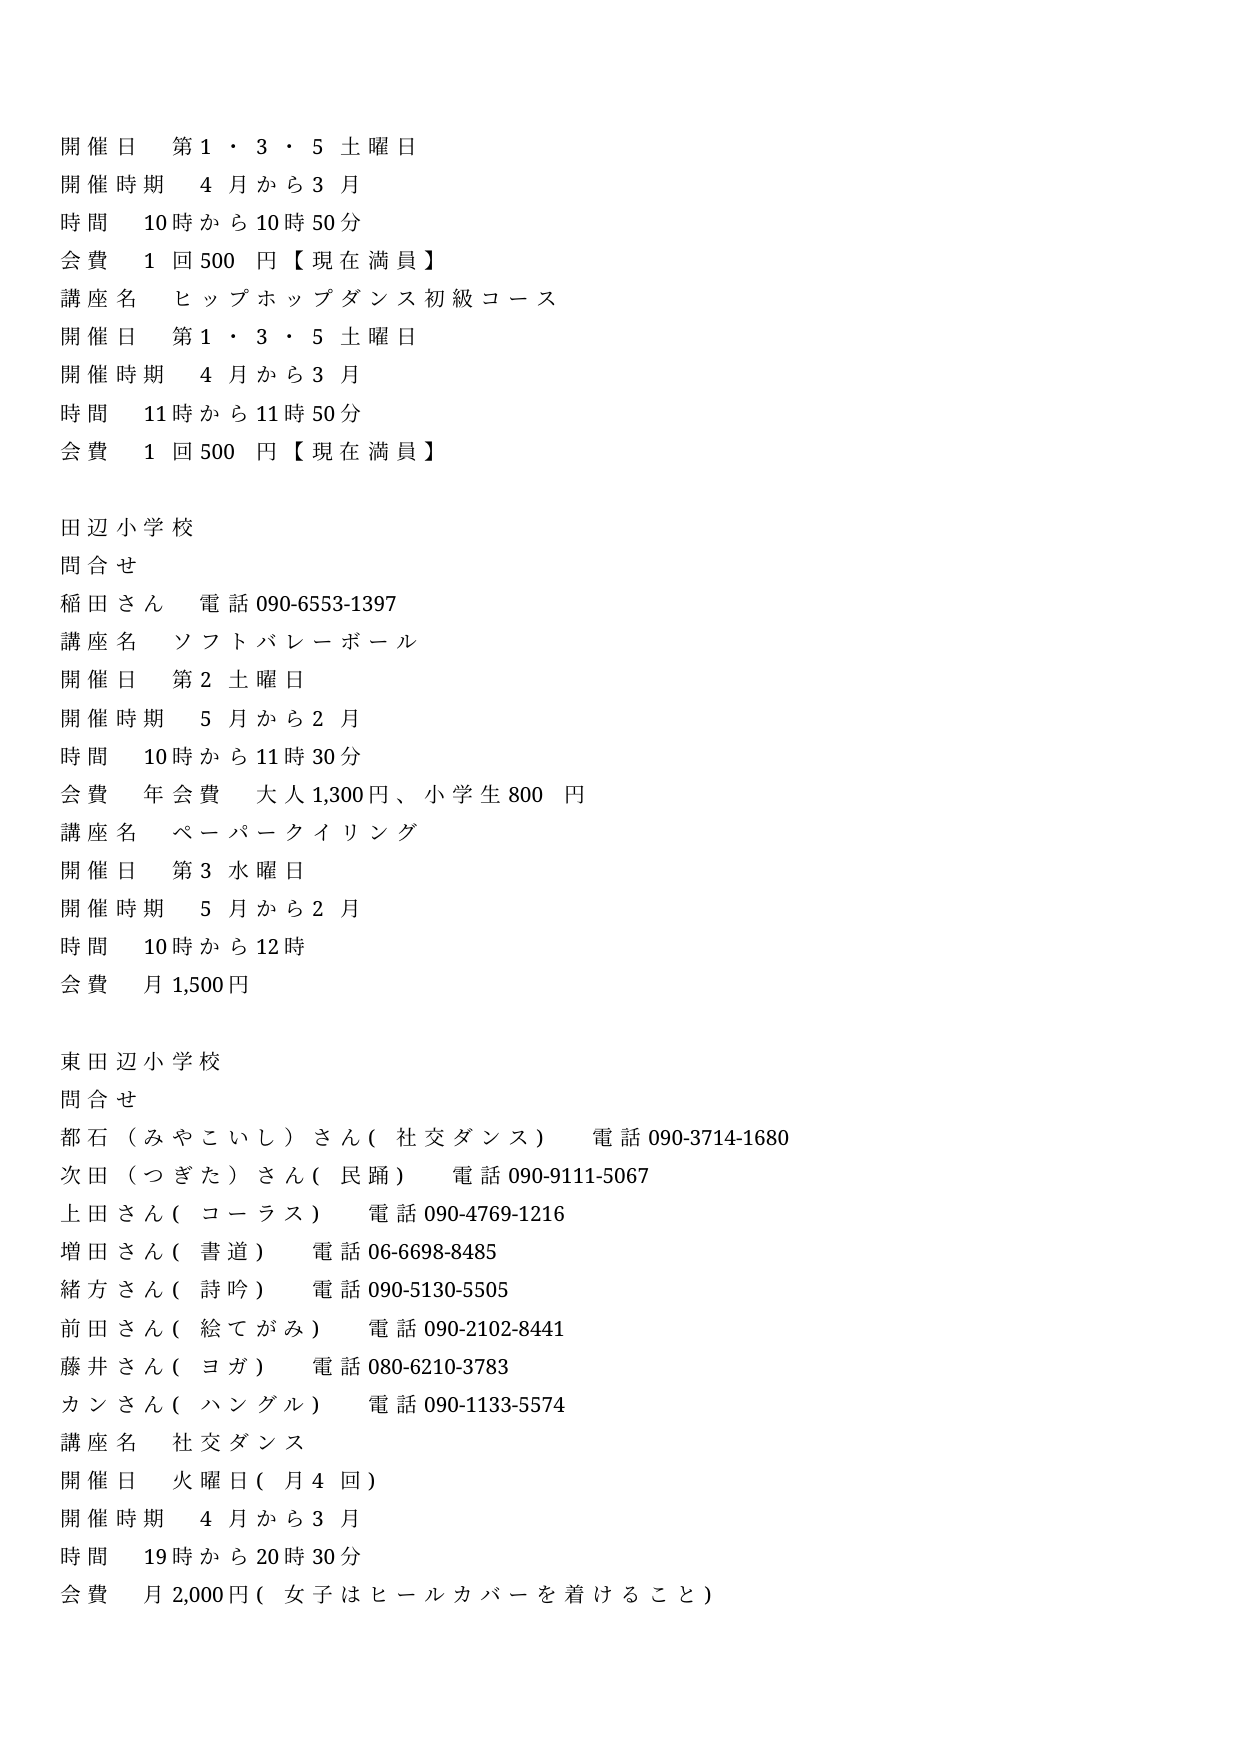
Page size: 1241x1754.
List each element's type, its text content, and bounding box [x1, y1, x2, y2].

text 時間 10時から12時 [60, 927, 1181, 965]
text 時間 19時から20時30分 [60, 1537, 1181, 1575]
text 稲田さん 電話090-6553-1397 [60, 584, 1181, 622]
text 会費 1回500円【現在満員】 [60, 241, 1181, 279]
text 問合せ [60, 1079, 1181, 1117]
text 開催時期 4月から3月 時間 11時から11時50分 [60, 355, 1181, 431]
text 講座名 ソフトバレーボール [60, 622, 1181, 660]
text 講座名 ペーパークイリング 開催日 第3水曜日 開催時期 5月から2月 [60, 812, 1181, 927]
text 問合せ [60, 546, 1181, 584]
text 都石（みやこいし）さん(社交ダンス) 電話090-3714-1680 次田（つぎた）さん(民踊) 電話090-9111-5067 上田さん(コーラス) 電話090-4769-1216 増田さん(書道) 電話06-6698-8485 [60, 1117, 1181, 1270]
text 東田辺小学校 [60, 1041, 1181, 1079]
text 開催時期 4月から3月 [60, 1499, 1181, 1537]
text 開催時期 4月から3月 時間 10時から10時50分 [60, 164, 1181, 241]
text 開催日 第2土曜日 [60, 660, 1181, 698]
text 開催時期 5月から2月 [60, 698, 1181, 736]
text 開催日 第1･3･5土曜日 [60, 317, 1181, 355]
text 開催日 第1･3･5土曜日 [60, 126, 1181, 164]
text 講座名 社交ダンス [60, 1422, 1181, 1461]
text 開催日 火曜日(月4回) [60, 1461, 1181, 1499]
text 講座名 ヒップホップダンス初級コース [60, 279, 1181, 317]
text 時間 10時から11時30分 [60, 736, 1181, 774]
text 緒方さん(詩吟) 電話090-5130-5505 前田さん(絵てがみ) 電話090-2102-8441 藤井さん(ヨガ) 電話080-6210-3783 カンさん(ハングル) 電話090-1133-5574 [60, 1270, 1181, 1422]
text 会費 年会費 大人1,300円、小学生800円 [60, 774, 1181, 812]
text 田辺小学校 [60, 507, 1181, 546]
text 会費 1回500円【現在満員】 [60, 431, 1181, 469]
text 会費 月1,500円 [60, 965, 1181, 1003]
text 会費 月2,000円(女子はヒールカバーを着けること) [60, 1575, 1181, 1613]
